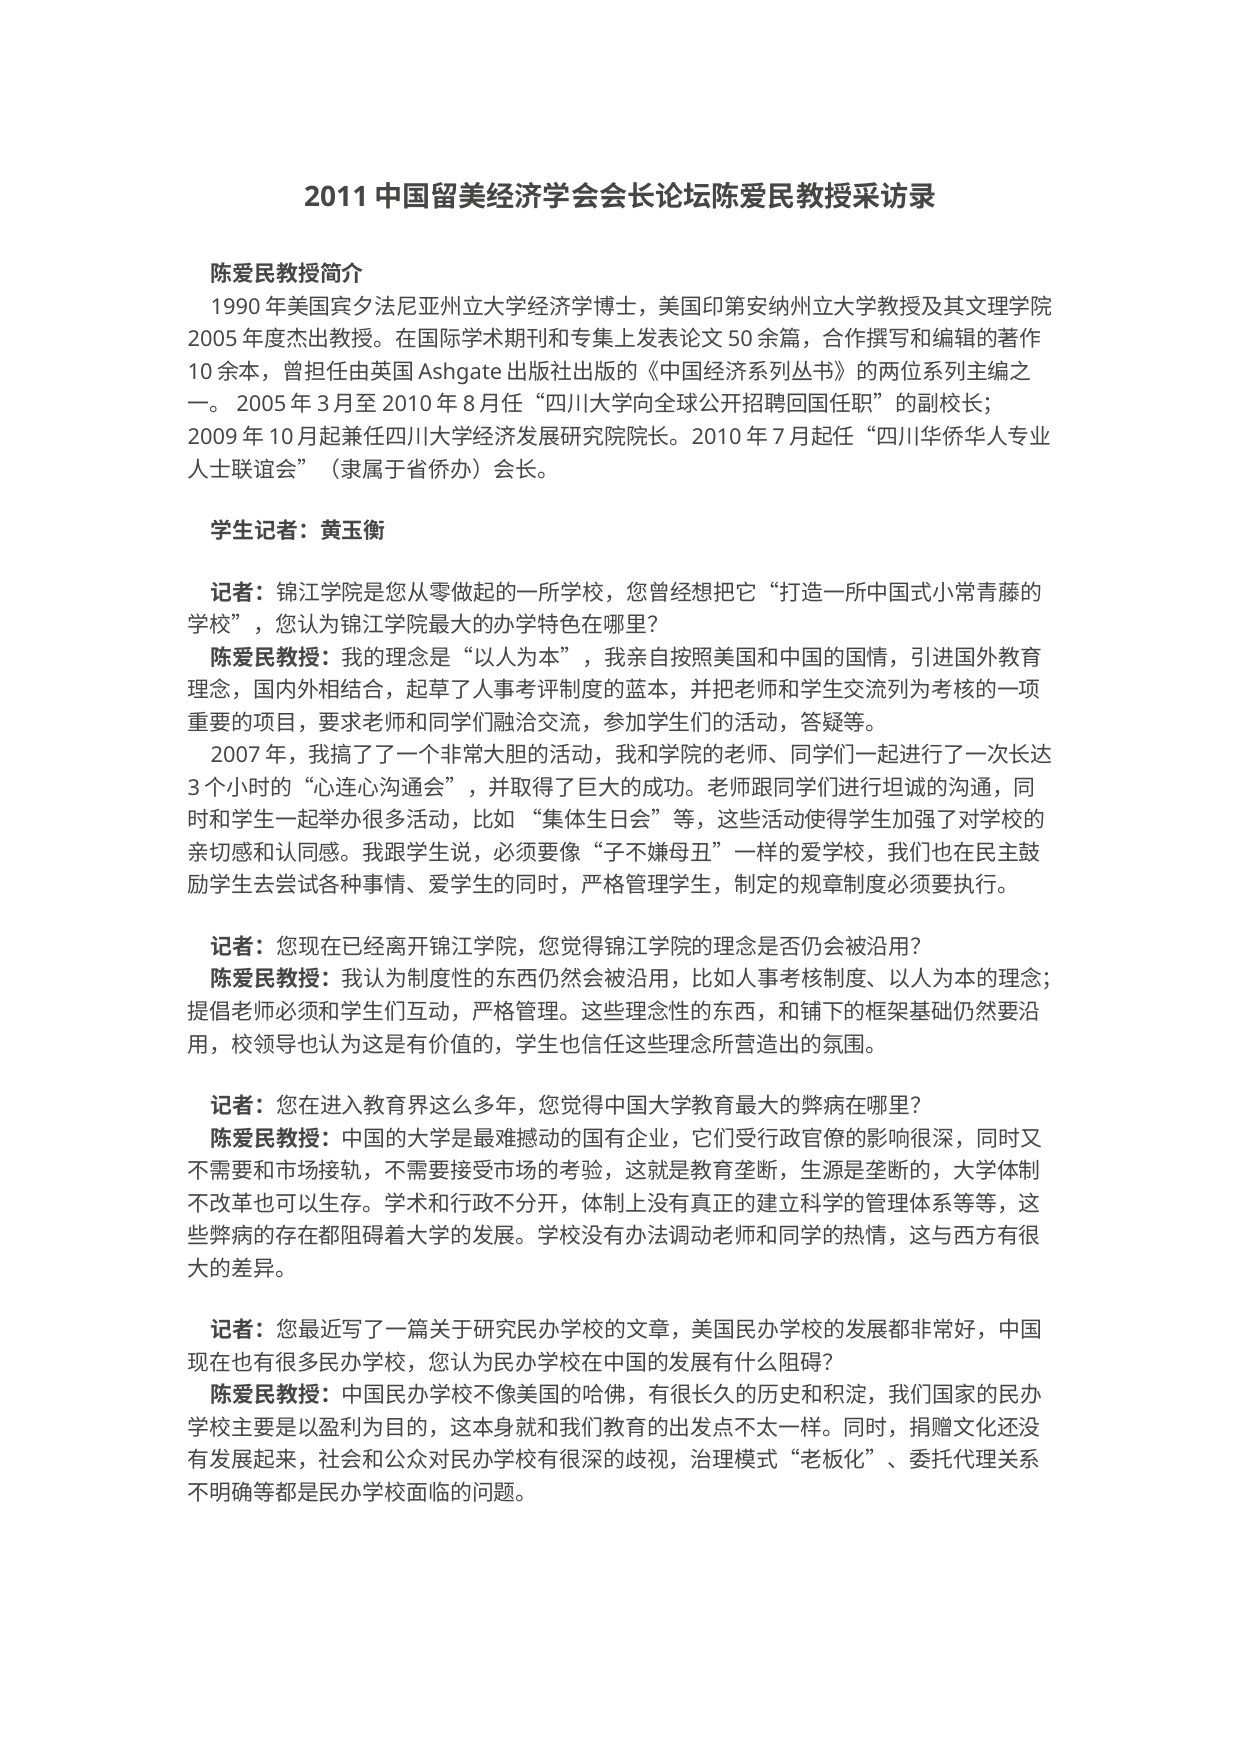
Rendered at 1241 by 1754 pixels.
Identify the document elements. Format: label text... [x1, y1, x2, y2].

text 记者：您最近写了一篇关于研究民办学校的文章，美国民办学校的发展都非常好，中国现在也有很多民办学校，您认为民办学校在中国的发展有什么阻碍？ 陈爱民教授：中国民办学校不像美国的哈佛，有很长久的历史和积淀，我们国家的民办学校主要是以盈利为目的，这本身就和我们教育的出发点不太一样。同时，捐赠文化还没有发展起来，社会和公众对民办学校有很深的歧视，治理模式“老板化”、委托代理关系不明确等都是民办学校面临的问题。 [187, 1312, 1053, 1507]
text 陈爱民教授简介 1990年美国宾夕法尼亚州立大学经济学博士，美国印第安纳州立大学教授及其文理学院2005年度杰出教授。在国际学术期刊和专集上发表论文50余篇，合作撰写和编辑的著作10余本，曾担任由英国Ashgate出版社出版的《中国经济系列丛书》的两位系列主编之一。 2005年3月至2010年8月任“四川大学向全球公开招聘回国任职”的副校长；2009年10月起兼任四川大学经济发展研究院院长。2010年7月起任“四川华侨华人专业人士联谊会”（隶属于省侨办）会长。 [187, 256, 1053, 484]
text 记者：您现在已经离开锦江学院，您觉得锦江学院的理念是否仍会被沿用？ 陈爱民教授：我认为制度性的东西仍然会被沿用，比如人事考核制度、以人为本的理念；提倡老师必须和学生们互动，严格管理。这些理念性的东西，和铺下的框架基础仍然要沿用，校领导也认为这是有价值的，学生也信任这些理念所营造出的氛围。 [187, 929, 1053, 1059]
text 记者：您在进入教育界这么多年，您觉得中国大学教育最大的弊病在哪里？ 陈爱民教授：中国的大学是最难撼动的国有企业，它们受行政官僚的影响很深，同时又不需要和市场接轨，不需要接受市场的考验，这就是教育垄断，生源是垄断的，大学体制不改革也可以生存。学术和行政不分开，体制上没有真正的建立科学的管理体系等等，这些弊病的存在都阻碍着大学的发展。学校没有办法调动老师和同学的热情，这与西方有很大的差异。 [187, 1088, 1053, 1283]
text 学生记者：黄玉衡 [187, 513, 1053, 545]
text 2011中国留美经济学会会长论坛陈爱民教授采访录 [187, 162, 1053, 227]
text 记者：锦江学院是您从零做起的一所学校，您曾经想把它“打造一所中国式小常青藤的学校”，您认为锦江学院最大的办学特色在哪里？ 陈爱民教授：我的理念是“以人为本”，我亲自按照美国和中国的国情，引进国外教育理念，国内外相结合，起草了人事考评制度的蓝本，并把老师和学生交流列为考核的一项重要的项目，要求老师和同学们融洽交流，参加学生们的活动，答疑等。 2007年，我搞了了一个非常大胆的活动，我和学院的老师、同学们一起进行了一次长达3个小时的“心连心沟通会”，并取得了巨大的成功。老师跟同学们进行坦诚的沟通，同时和学生一起举办很多活动，比如 “集体生日会”等，这些活动使得学生加强了对学校的亲切感和认同感。我跟学生说，必须要像“子不嫌母丑”一样的爱学校，我们也在民主鼓励学生去尝试各种事情、爱学生的同时，严格管理学生，制定的规章制度必须要执行。 [187, 574, 1053, 899]
